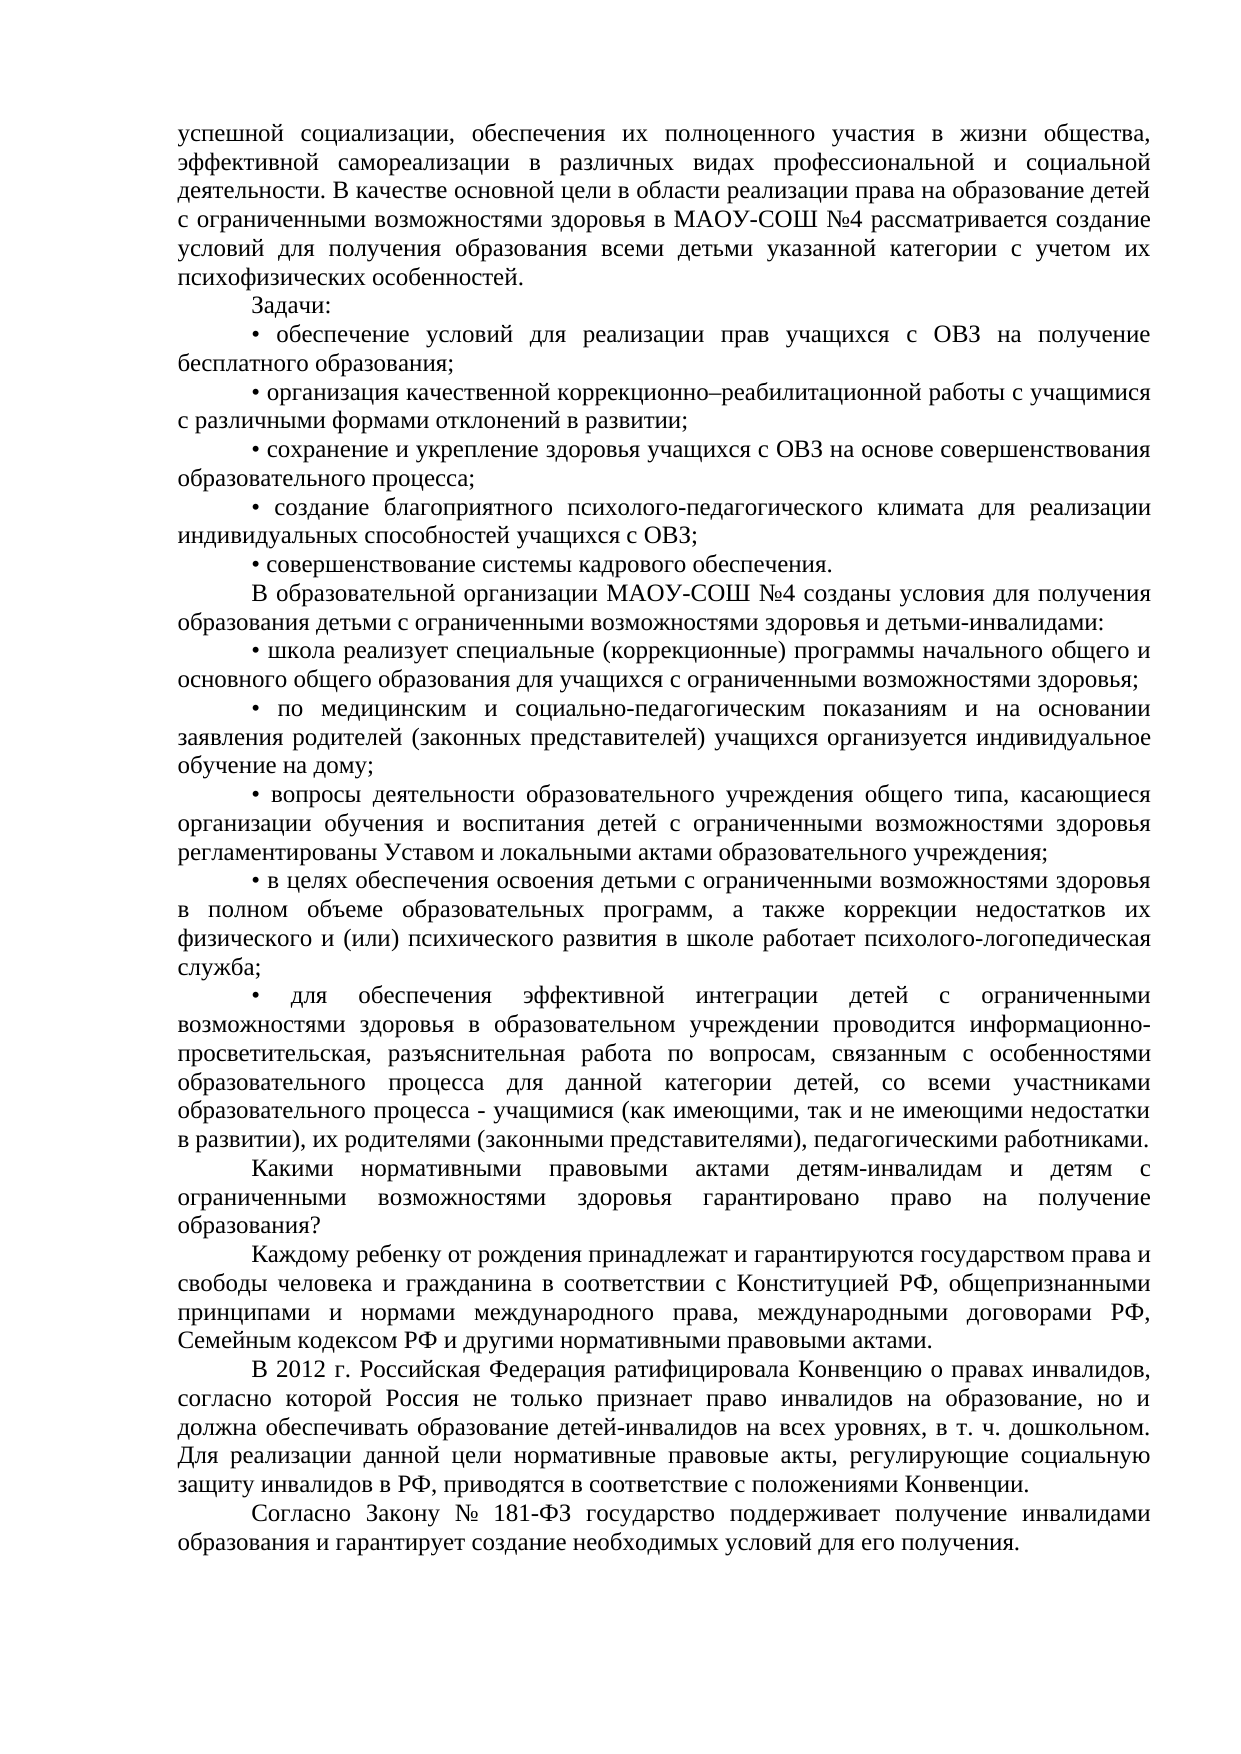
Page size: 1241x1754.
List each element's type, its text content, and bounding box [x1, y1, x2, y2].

text • в целях обеспечения освоения детьми с ограниченными возможностями здоровья в полном объеме образовательных программ, а также коррекции недостатков их физического и (или) психического развития в школе работает психолого-логопедическая служба; [177, 866, 1152, 981]
text • создание благоприятного психолого-педагогического климата для реализации индивидуальных способностей учащихся с ОВЗ; [177, 492, 1152, 549]
text В образовательной организации МАОУ-СОШ №4 созданы условия для получения образования детьми с ограниченными возможностями здоровья и детьми-инвалидами: [177, 578, 1152, 636]
text • школа реализует специальные (коррекционные) программы начального общего и основного общего образования для учащихся с ограниченными возможностями здоровья; [177, 636, 1152, 693]
text • вопросы деятельности образовательного учреждения общего типа, касающиеся организации обучения и воспитания детей с ограниченными возможностями здоровья регламентированы Уставом и локальными актами образовательного учреждения; [177, 779, 1152, 866]
text Каждому ребенку от рождения принадлежат и гарантируются государством права и свободы человека и гражданина в соответствии с Конституцией РФ, общепризнанными принципами и нормами международного права, международными договорами РФ, Семейным кодексом РФ и другими нормативными правовыми актами. [177, 1239, 1152, 1354]
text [177, 118, 1152, 291]
text • для обеспечения эффективной интеграции детей с ограниченными возможностями здоровья в образовательном учреждении проводится информационно-просветительская, разъяснительная работа по вопросам, связанным с особенностями образовательного процесса для данной категории детей, со всеми участниками образовательного процесса - учащимися (как имеющими, так и не имеющими недостатки в развитии), их родителями (законными представителями), педагогическими работниками. [177, 981, 1152, 1153]
text Задачи: [177, 291, 1152, 319]
text • обеспечение условий для реализации прав учащихся с ОВЗ на получение бесплатного образования; [177, 319, 1152, 377]
text • сохранение и укрепление здоровья учащихся с ОВЗ на основе совершенствования образовательного процесса; [177, 434, 1152, 492]
text • организация качественной коррекционно–реабилитационной работы с учащимися с различными формами отклонений в развитии; [177, 377, 1152, 434]
text Какими нормативными правовыми актами детям-инвалидам и детям с ограниченными возможностями здоровья гарантировано право на получение образования? [177, 1153, 1152, 1239]
text Согласно Закону № 181-ФЗ государство поддерживает получение инвалидами образования и гарантирует создание необходимых условий для его получения. [177, 1498, 1152, 1556]
text • по медицинским и социально-педагогическим показаниям и на основании заявления родителей (законных представителей) учащихся организуется индивидуальное обучение на дому; [177, 693, 1152, 779]
text В 2012 г. Российская Федерация ратифицировала Конвенцию о правах инвалидов, согласно которой Россия не только признает право инвалидов на образование, но и должна обеспечивать образование детей-инвалидов на всех уровнях, в т. ч. дошкольном. Для реализации данной цели нормативные правовые акты, регулирующие социальную защиту инвалидов в РФ, приводятся в соответствие с положениями Конвенции. [177, 1354, 1152, 1498]
text • совершенствование системы кадрового обеспечения. [177, 549, 1152, 578]
